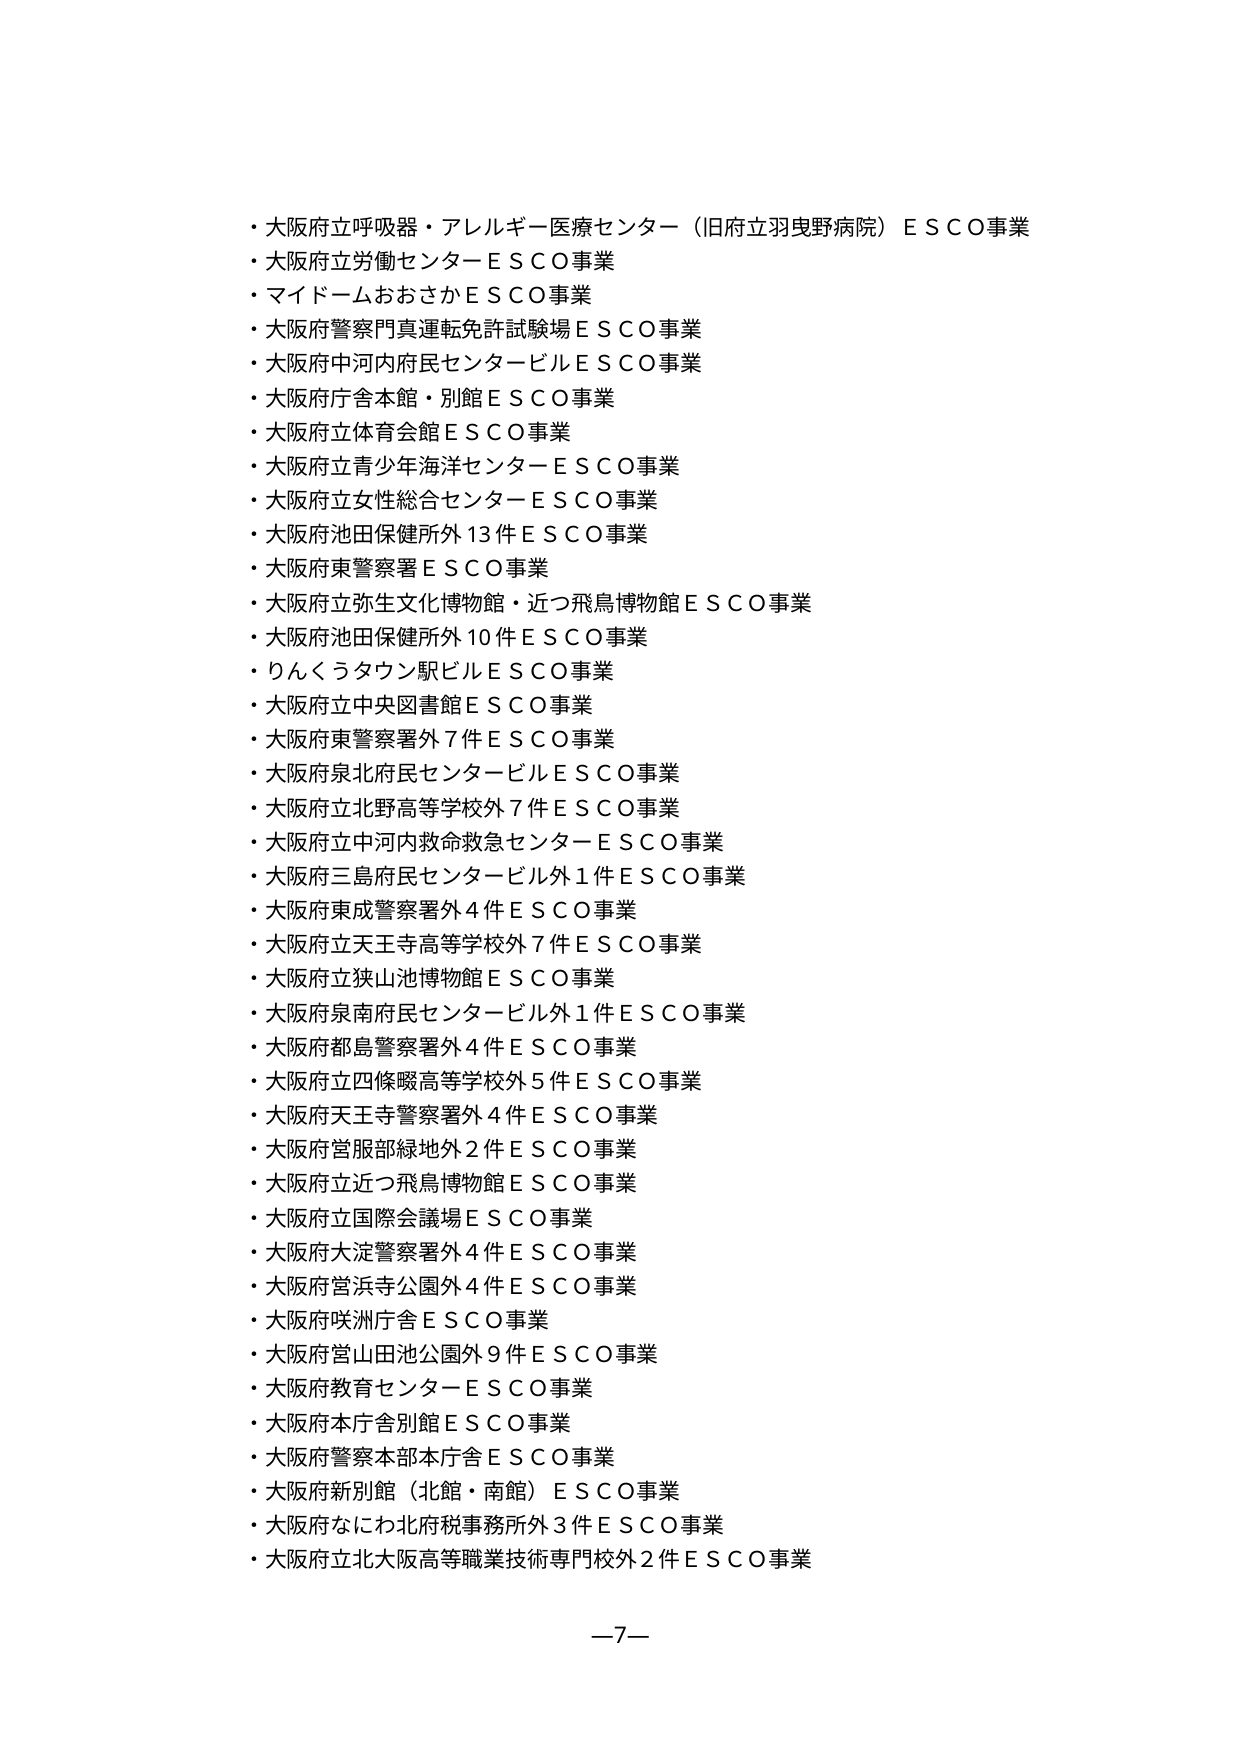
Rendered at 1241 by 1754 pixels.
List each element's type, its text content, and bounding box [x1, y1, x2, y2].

text ・大阪府東警察署外７件ＥＳＣＯ事業 [177, 721, 1063, 755]
text ・大阪府営山田池公園外９件ＥＳＣＯ事業 [177, 1336, 1063, 1370]
text ・大阪府立女性総合センターＥＳＣＯ事業 [177, 482, 1063, 516]
text ・大阪府大淀警察署外４件ＥＳＣＯ事業 [177, 1233, 1063, 1268]
text ・マイドームおおさかＥＳＣＯ事業 [243, 277, 1063, 311]
text ・大阪府天王寺警察署外４件ＥＳＣＯ事業 [177, 1097, 1063, 1131]
text ・大阪府営浜寺公園外４件ＥＳＣＯ事業 [177, 1268, 1063, 1302]
text ・りんくうタウン駅ビルＥＳＣＯ事業 [177, 653, 1063, 687]
text ・大阪府泉南府民センタービル外１件ＥＳＣＯ事業 [177, 994, 1063, 1028]
text ・大阪府立天王寺高等学校外７件ＥＳＣＯ事業 [177, 926, 1063, 960]
text ・大阪府警察本部本庁舎ＥＳＣＯ事業 [177, 1438, 1063, 1473]
text ・大阪府立狭山池博物館ＥＳＣＯ事業 [177, 960, 1063, 994]
text ・大阪府新別館（北館・南館）ＥＳＣＯ事業 [177, 1473, 1063, 1507]
text ・大阪府本庁舎別館ＥＳＣＯ事業 [177, 1404, 1063, 1438]
text ・大阪府立北野高等学校外７件ＥＳＣＯ事業 [177, 789, 1063, 823]
text ・大阪府立青少年海洋センターＥＳＣＯ事業 [177, 448, 1063, 482]
text ・大阪府都島警察署外４件ＥＳＣＯ事業 [177, 1028, 1063, 1063]
text ・大阪府東成警察署外４件ＥＳＣＯ事業 [177, 892, 1063, 926]
text ・大阪府立中央図書館ＥＳＣＯ事業 [177, 687, 1063, 721]
text ・大阪府立中河内救命救急センターＥＳＣＯ事業 [177, 823, 1063, 858]
text ・大阪府立弥生文化博物館・近つ飛鳥博物館ＥＳＣＯ事業 [177, 584, 1063, 618]
text ・大阪府庁舎本館・別館ＥＳＣＯ事業 [177, 379, 1063, 413]
text ・大阪府泉北府民センタービルＥＳＣＯ事業 [177, 755, 1063, 789]
text ・大阪府なにわ北府税事務所外３件ＥＳＣＯ事業 [177, 1507, 1063, 1541]
text ・大阪府立四條畷高等学校外５件ＥＳＣＯ事業 [177, 1063, 1063, 1097]
text ・大阪府中河内府民センタービルＥＳＣＯ事業 [177, 345, 1063, 379]
text ・大阪府立労働センターＥＳＣＯ事業 [243, 243, 1063, 277]
text ・大阪府営服部緑地外２件ＥＳＣＯ事業 [177, 1131, 1063, 1165]
text ・大阪府池田保健所外10件ＥＳＣＯ事業 [177, 618, 1063, 653]
text ・大阪府警察門真運転免許試験場ＥＳＣＯ事業 [177, 311, 1063, 345]
text ・大阪府池田保健所外13件ＥＳＣＯ事業 [177, 516, 1063, 550]
text ・大阪府立国際会議場ＥＳＣＯ事業 [177, 1199, 1063, 1233]
text ・大阪府立体育会館ＥＳＣＯ事業 [177, 413, 1063, 448]
text ・大阪府立呼吸器・アレルギー医療センター（旧府立羽曳野病院）ＥＳＣＯ事業 [243, 208, 1063, 243]
text ・大阪府立北大阪高等職業技術専門校外２件ＥＳＣＯ事業 [177, 1541, 1063, 1575]
text ・大阪府咲洲庁舎ＥＳＣＯ事業 [177, 1302, 1063, 1336]
text ・大阪府教育センターＥＳＣＯ事業 [177, 1370, 1063, 1404]
text ・大阪府三島府民センタービル外１件ＥＳＣＯ事業 [177, 858, 1063, 892]
text ・大阪府立近つ飛鳥博物館ＥＳＣＯ事業 [177, 1165, 1063, 1199]
text ・大阪府東警察署ＥＳＣＯ事業 [177, 550, 1063, 584]
